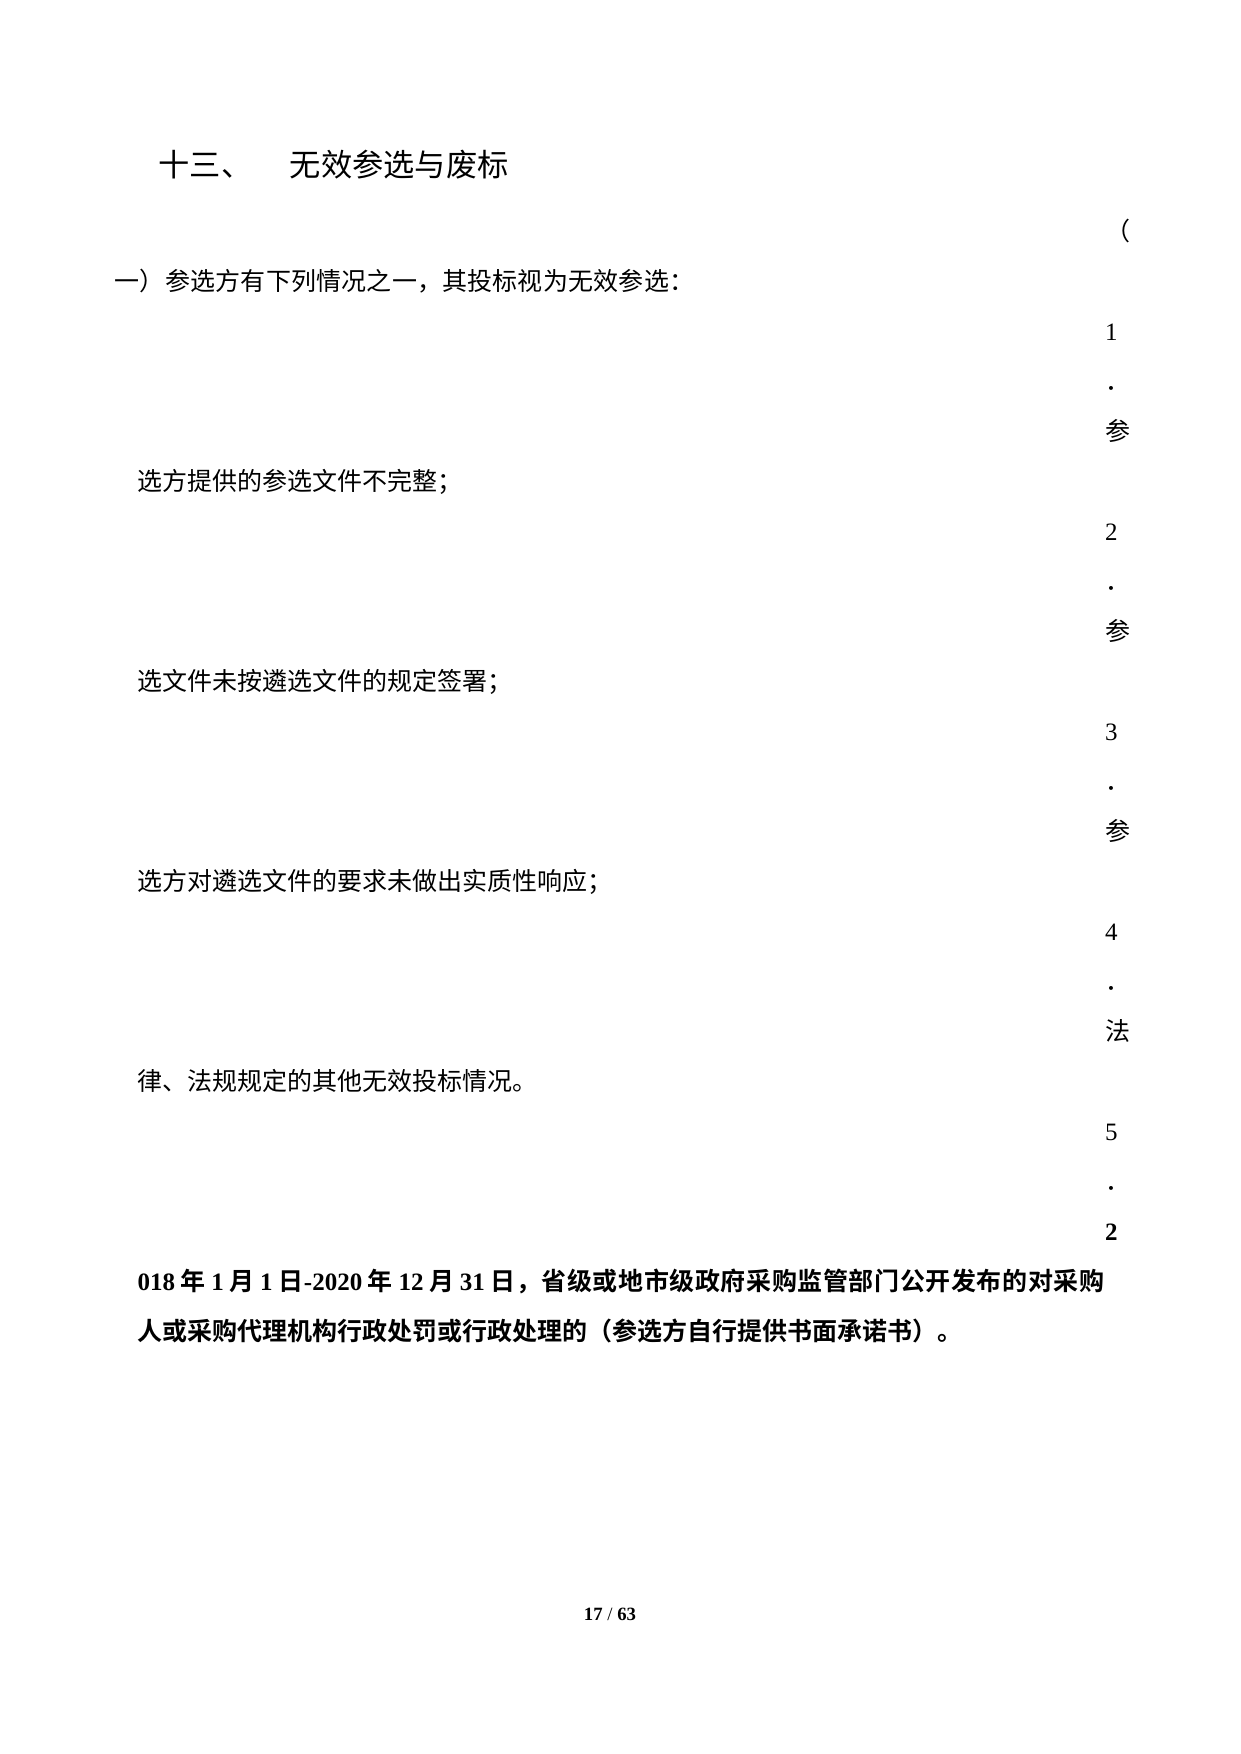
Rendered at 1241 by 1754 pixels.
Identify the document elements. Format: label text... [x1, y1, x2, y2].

list 参选文件未按遴选文件的规定签署； [137, 501, 1105, 701]
text （一）参选方有下列情况之一，其投标视为无效参选： [114, 201, 1105, 301]
list 法律、法规规定的其他无效投标情况。 [137, 901, 1105, 1101]
list 2018年1月1日-2020年12月31日，省级或地市级政府采购监管部门公开发布的对采购人或采购代理机构行政处罚或行政处理的（参选方自行提供书面承诺书）。 [137, 1101, 1105, 1351]
list 参选方对遴选文件的要求未做出实质性响应； [137, 701, 1105, 901]
list 参选方提供的参选文件不完整； [137, 301, 1105, 501]
subtitle 无效参选与废标 [158, 130, 1105, 188]
